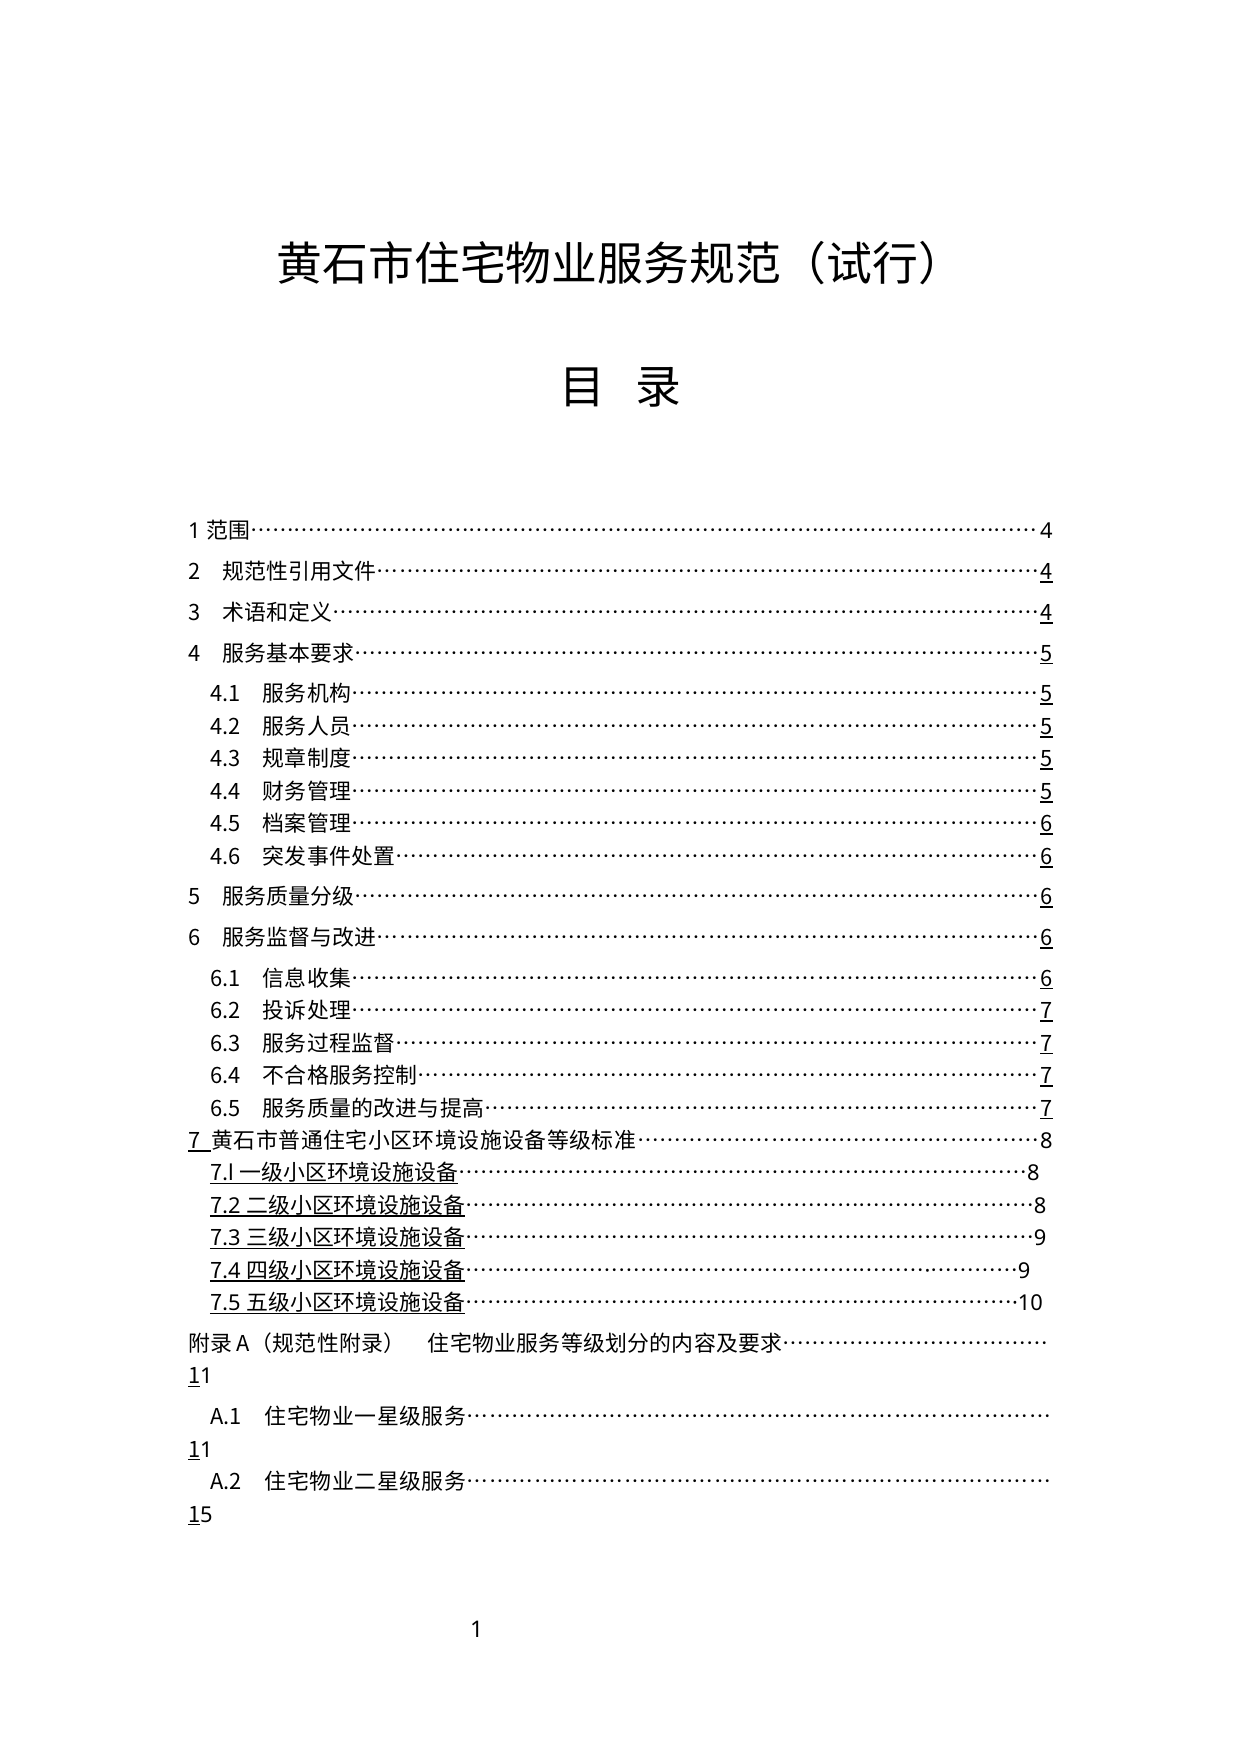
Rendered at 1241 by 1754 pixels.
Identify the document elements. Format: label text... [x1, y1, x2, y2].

text 7.4 四级小区环境设施设备………………………………………………………·…………9 [188, 1253, 1052, 1285]
text 2 规范性引用文件………………………………………………………………………………4 [188, 554, 1052, 586]
text 4.1 服务机构…………………………………………………………………………………5 [188, 676, 1052, 708]
text 6.1 信息收集…………………………………………………………………………………6 [188, 960, 1052, 993]
text 6.2 投诉处理…………………………………………………………………………………7 [188, 993, 1052, 1025]
text 6.3 服务过程监督……………………………………………………………………………7 [188, 1025, 1052, 1058]
text 6 服务监督与改进………………………………………………………………………………6 [188, 919, 1052, 952]
text 4 服务基本要求…………………………………………………………………………………5 [188, 635, 1052, 668]
text 4.4 财务管理…………………………………………………………………………………5 [188, 773, 1052, 806]
text 4.6 突发事件处置……………………………………………………………………………6 [188, 838, 1052, 871]
text 5 服务质量分级…………………………………………………………………………………6 [188, 879, 1052, 911]
text 6.4 不合格服务控制…………………………………………………………………………7 [188, 1058, 1052, 1090]
text A.2 住宅物业二星级服务……………………………………………………………………15 [188, 1464, 1052, 1529]
text 7.2 二级小区环境设施设备……………………………………………………………………8 [188, 1188, 1052, 1220]
text 6.5 服务质量的改进与提高…………………………………………………………………7 [188, 1090, 1052, 1123]
text 4.5 档案管理…………………………………………………………………………………6 [188, 806, 1052, 838]
text 7 黄石市普通住宅小区环境设施设备等级标准………………………………………………8 [188, 1123, 1052, 1155]
text 1 范围………………………………………………………………………………………………4 [188, 513, 1052, 546]
text 4.3 规章制度…………………………………………………………………………………5 [188, 741, 1052, 773]
text 7.5 五级小区环境设施设备…………………………………………………………………·10 [188, 1285, 1052, 1318]
text 7.l 一级小区环境设施设备……………………………………………………………………8 [188, 1155, 1052, 1188]
text 附录A（规范性附录） 住宅物业服务等级划分的内容及要求………………………………11 [188, 1326, 1052, 1391]
text 目 录 [188, 334, 1052, 432]
text 黄石市住宅物业服务规范（试行） [188, 212, 1052, 309]
text 3 术语和定义……………………………………………………………………………………4 [188, 594, 1052, 627]
text 4.2 服务人员…………………………………………………………………………………5 [188, 708, 1052, 741]
text A.1 住宅物业一星级服务……………………………………………………………………11 [188, 1399, 1052, 1464]
text 7.3 三级小区环境设施设备……………………………………………………………………9 [188, 1220, 1052, 1253]
